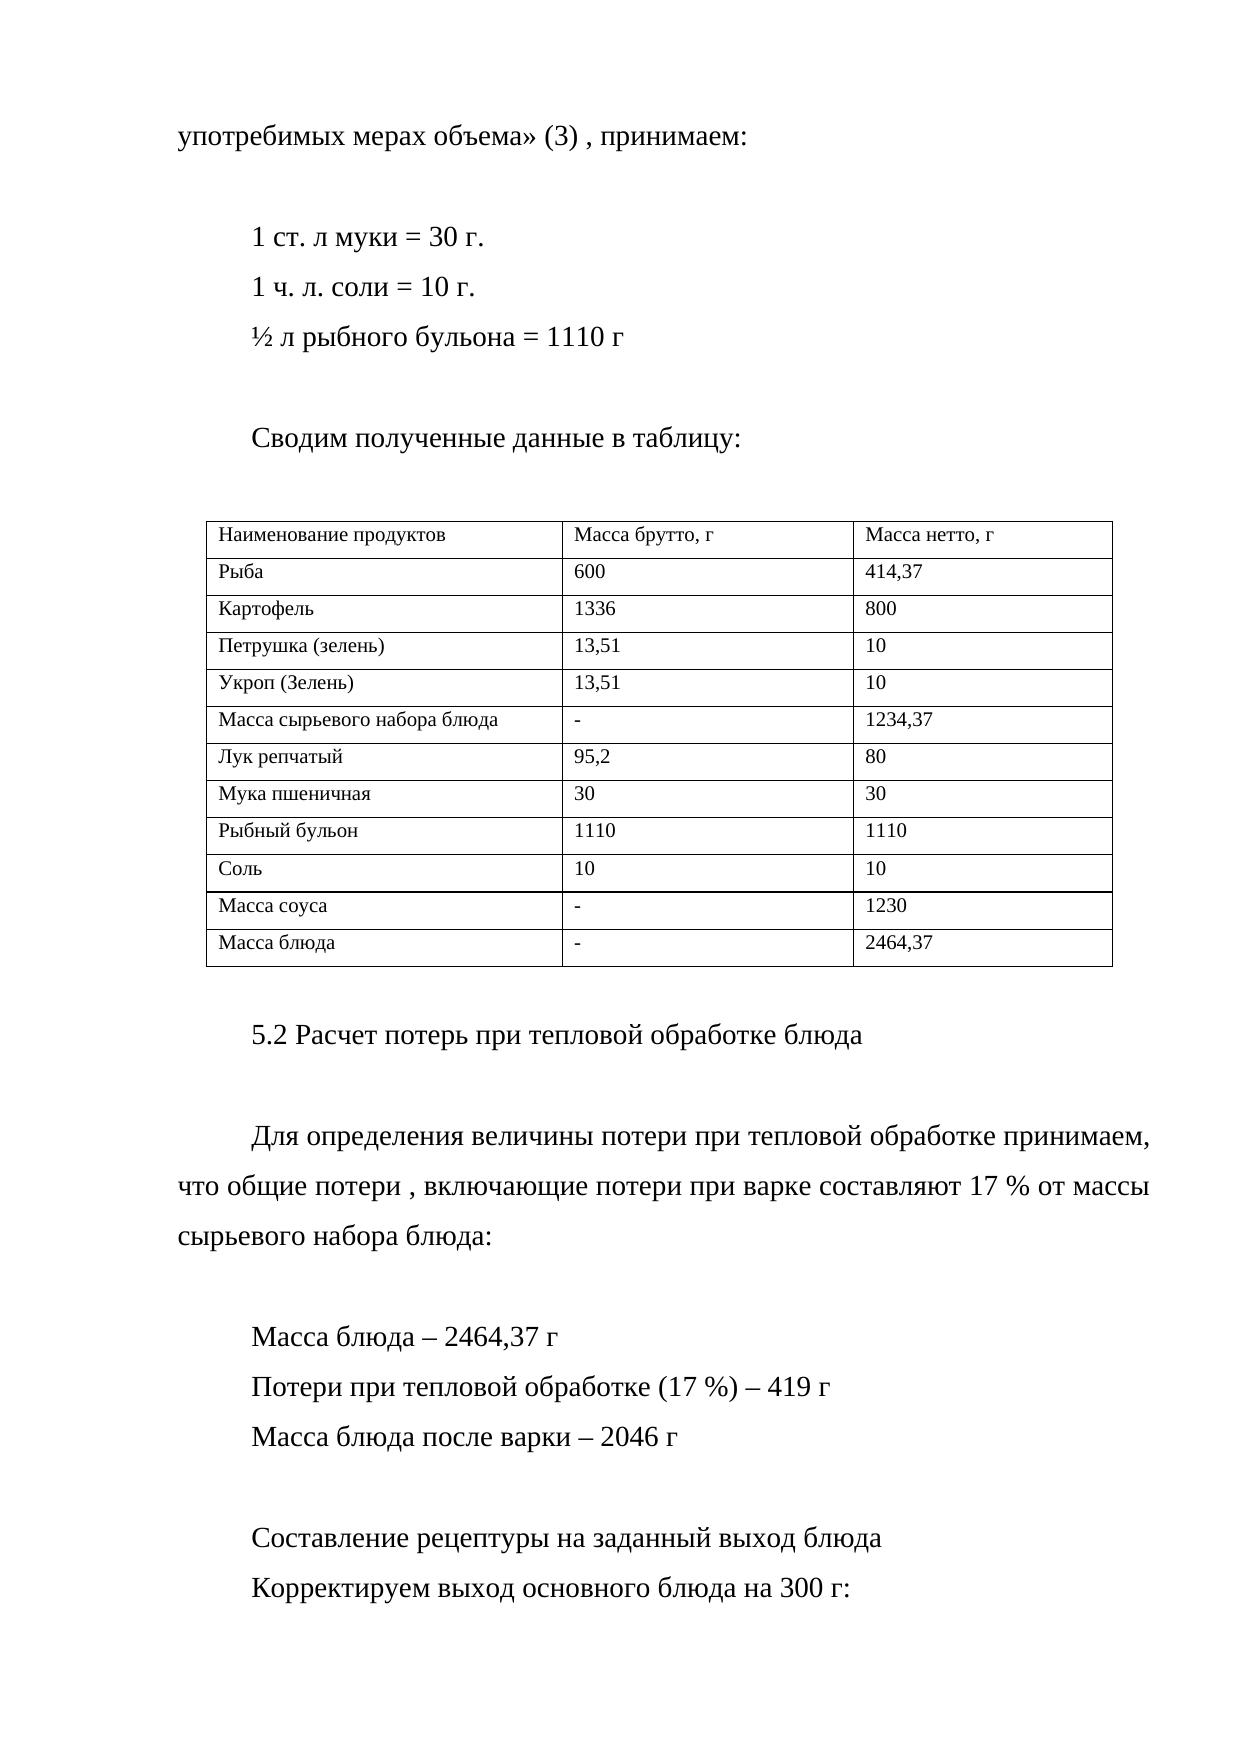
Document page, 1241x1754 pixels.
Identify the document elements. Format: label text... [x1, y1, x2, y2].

table_cell Мука пшеничная [207, 781, 562, 817]
table_cell Масса соуса [207, 893, 562, 928]
table_cell Рыба [207, 559, 562, 595]
table_cell 30 [854, 781, 1112, 817]
table_cell Лук репчатый [207, 744, 562, 780]
text Для определения величины потери при тепловой обработке принимаем, что общие потери , включающие потери при варке составляют 17 % от массы сырьевого набора блюда: [177, 1118, 1152, 1252]
table_cell 2464,37 [854, 930, 1112, 966]
table_cell 1110 [563, 818, 853, 854]
table_cell 1336 [563, 596, 853, 632]
table_cell Рыбный бульон [207, 818, 562, 854]
table_cell 800 [854, 596, 1112, 632]
table_cell 95,2 [563, 744, 853, 780]
table_cell - [563, 893, 853, 928]
table_cell Укроп (Зелень) [207, 670, 562, 706]
table_cell 10 [854, 670, 1112, 706]
text Сводим полученные данные в таблицу: [177, 420, 1152, 453]
table_cell 600 [563, 559, 853, 595]
table_cell 10 [854, 633, 1112, 669]
text Составление рецептуры на заданный выход блюда [177, 1520, 1152, 1554]
table_cell 1230 [854, 893, 1112, 928]
text 5.2 Расчет потерь при тепловой обработке блюда [177, 1017, 1152, 1051]
table_cell - [563, 930, 853, 966]
table_cell - [563, 707, 853, 743]
text Масса блюда – [177, 1319, 1152, 1352]
table_cell 13,51 [563, 633, 853, 669]
table_cell Масса блюда [207, 930, 562, 966]
text 1 ст. л муки = . [177, 219, 1152, 252]
table_cell Картофель [207, 596, 562, 632]
table_cell Соль [207, 855, 562, 891]
table_cell Масса сырьевого набора блюда [207, 707, 562, 743]
table_cell 30 [563, 781, 853, 817]
table_cell 1234,37 [854, 707, 1112, 743]
table_cell 414,37 [854, 559, 1112, 595]
table_cell 10 [563, 855, 853, 891]
text 1 ч. л. соли = . [177, 269, 1152, 303]
text Масса блюда после варки – [177, 1419, 1152, 1453]
table_header Масса нетто, г [854, 522, 1112, 558]
table_cell Петрушка (зелень) [207, 633, 562, 669]
table_cell 10 [854, 855, 1112, 891]
table_cell 1110 [854, 818, 1112, 854]
table_header Масса брутто, г [563, 522, 853, 558]
text ½ л рыбного бульона = [177, 319, 1152, 353]
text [177, 118, 1152, 152]
table_cell 13,51 [563, 670, 853, 706]
text Корректируем выход основного блюда на 300 г: [177, 1570, 1152, 1604]
table_cell 80 [854, 744, 1112, 780]
text Потери при тепловой обработке (17 %) – [177, 1369, 1152, 1403]
table_header Наименование продуктов [207, 522, 562, 558]
